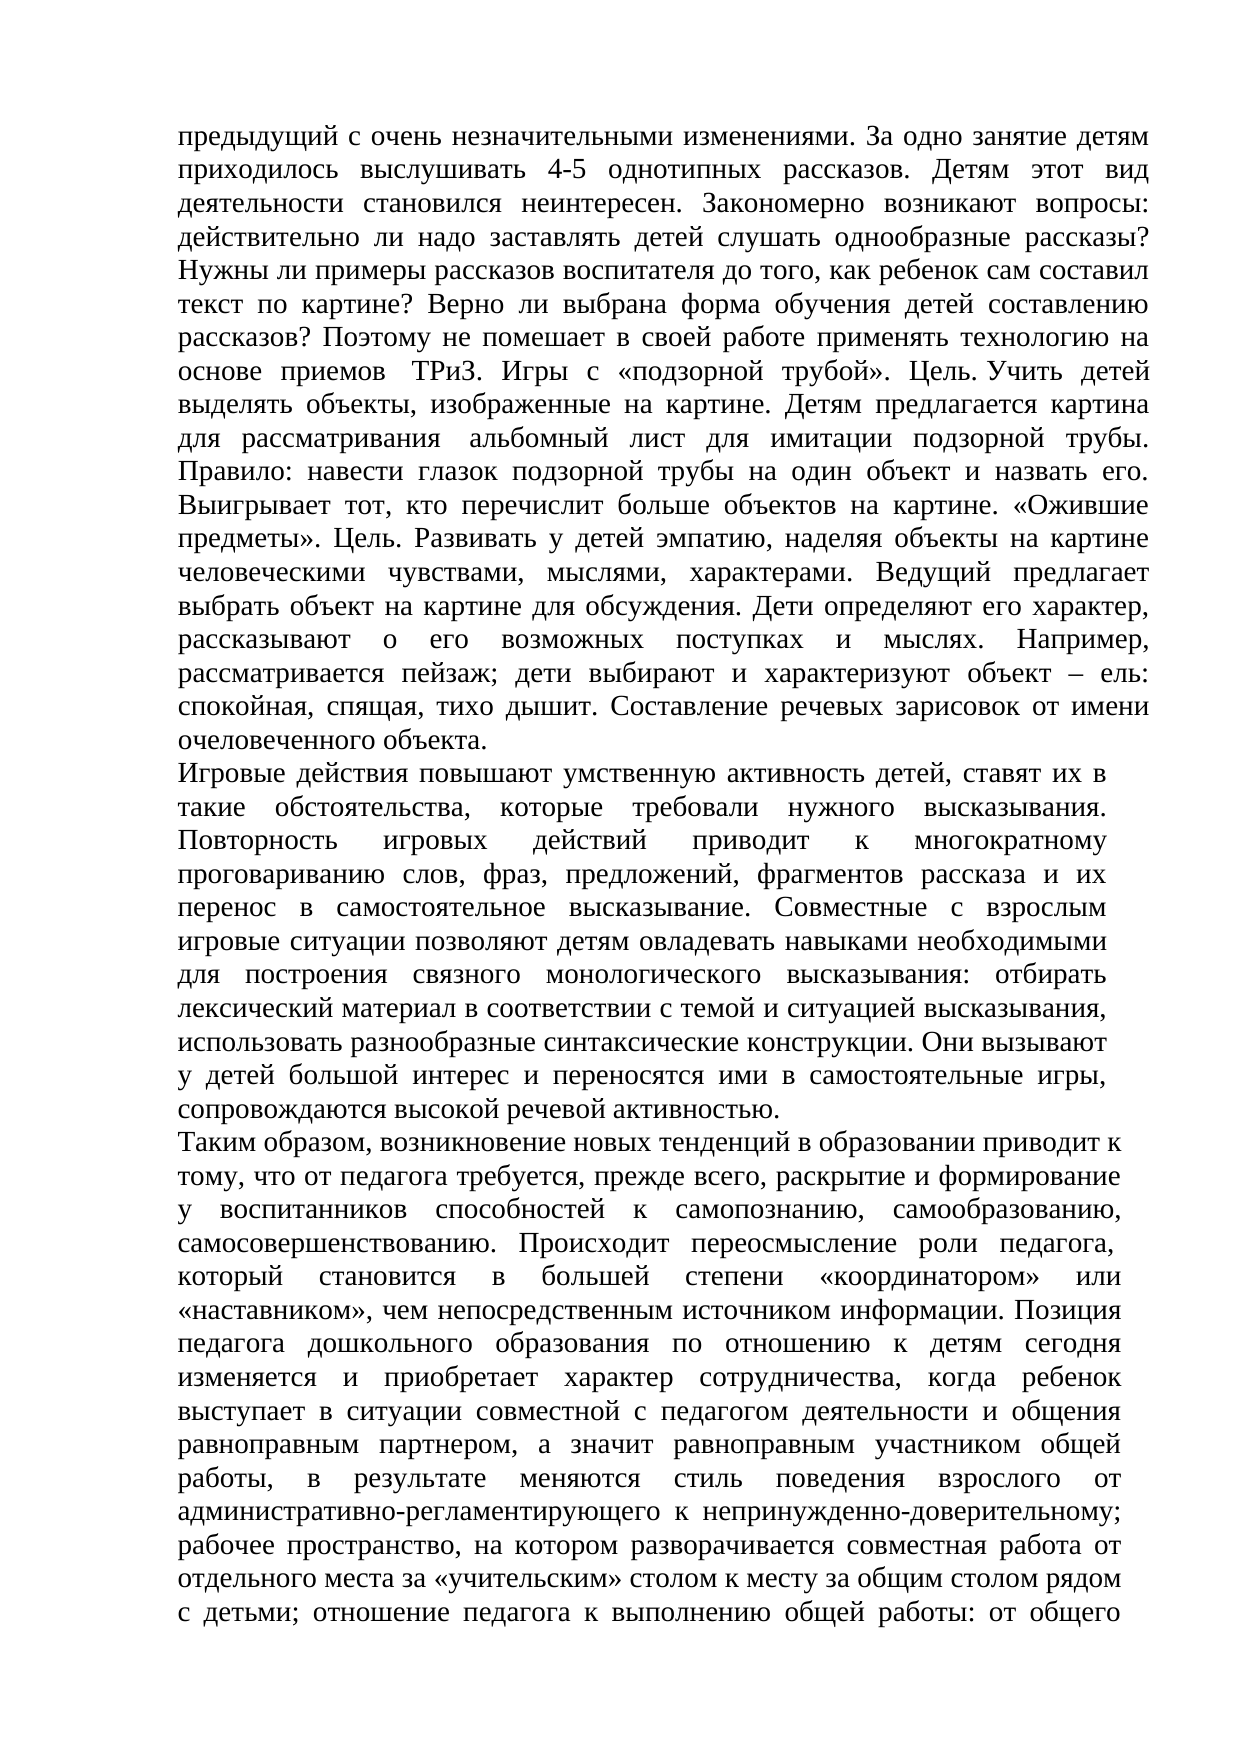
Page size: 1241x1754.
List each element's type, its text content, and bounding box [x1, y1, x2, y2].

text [178, 118, 1150, 755]
text Игровые действия повышают умственную активность детей, ставят их в такие обстоятельства, которые требовали нужного высказывания. Повторность игровых действий приводит к многократному проговариванию слов, фраз, предложений, фрагментов рассказа и их перенос в самостоятельное высказывание. Совместные с взрослым игровые ситуации позволяют детям овладевать навыками необходимыми для построения связного монологического высказывания: отбирать лексический материал в соответствии с темой и ситуацией высказывания, использовать разнообразные синтаксические конструкции. Они вызывают у детей большой интерес и переносятся ими в самостоятельные игры, сопровождаются высокой речевой активностью. [177, 755, 1107, 1124]
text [177, 1124, 1122, 1627]
